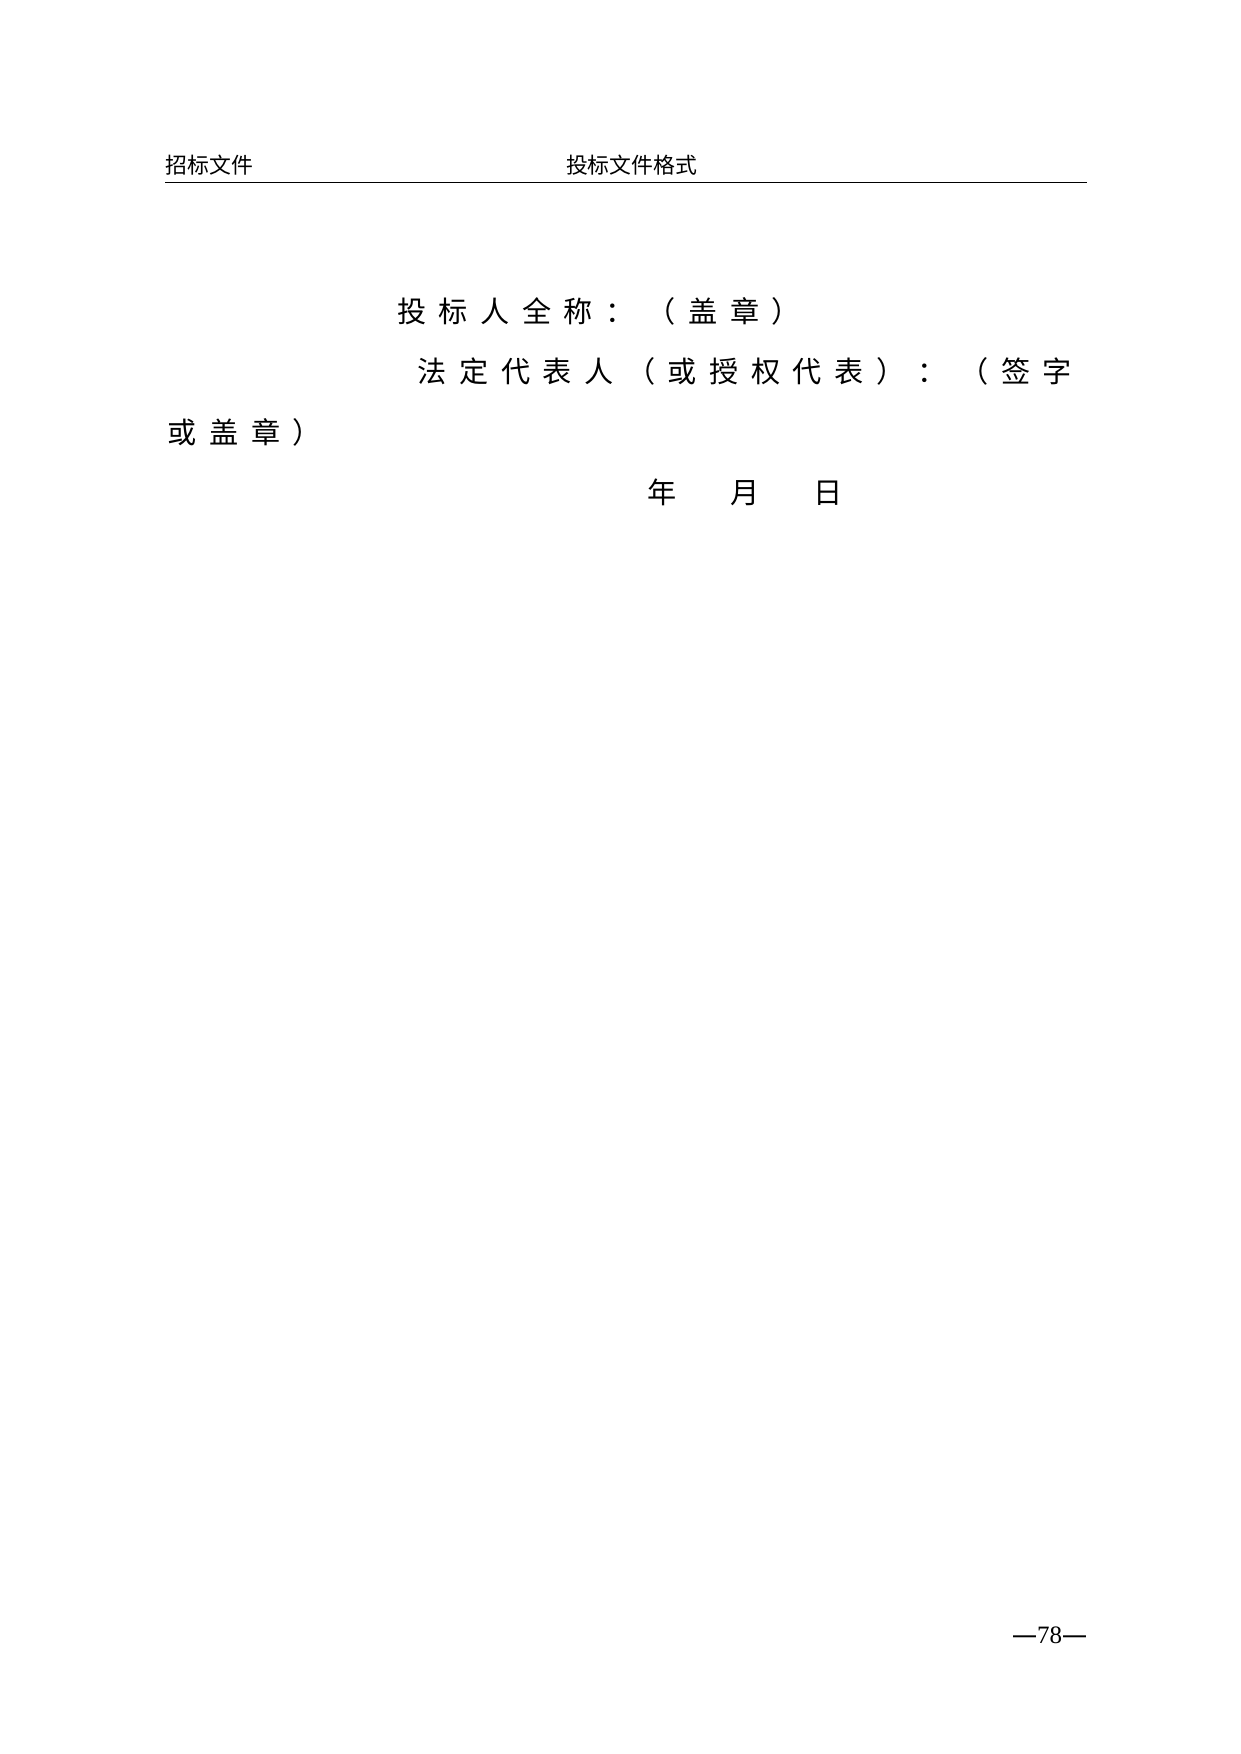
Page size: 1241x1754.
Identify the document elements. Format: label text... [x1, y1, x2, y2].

text 年 月 日 [168, 461, 1084, 521]
text 投标人全称：（盖章） [168, 280, 1084, 340]
text 法定代表人（或授权代表）：（签字或盖章） [168, 340, 1084, 461]
